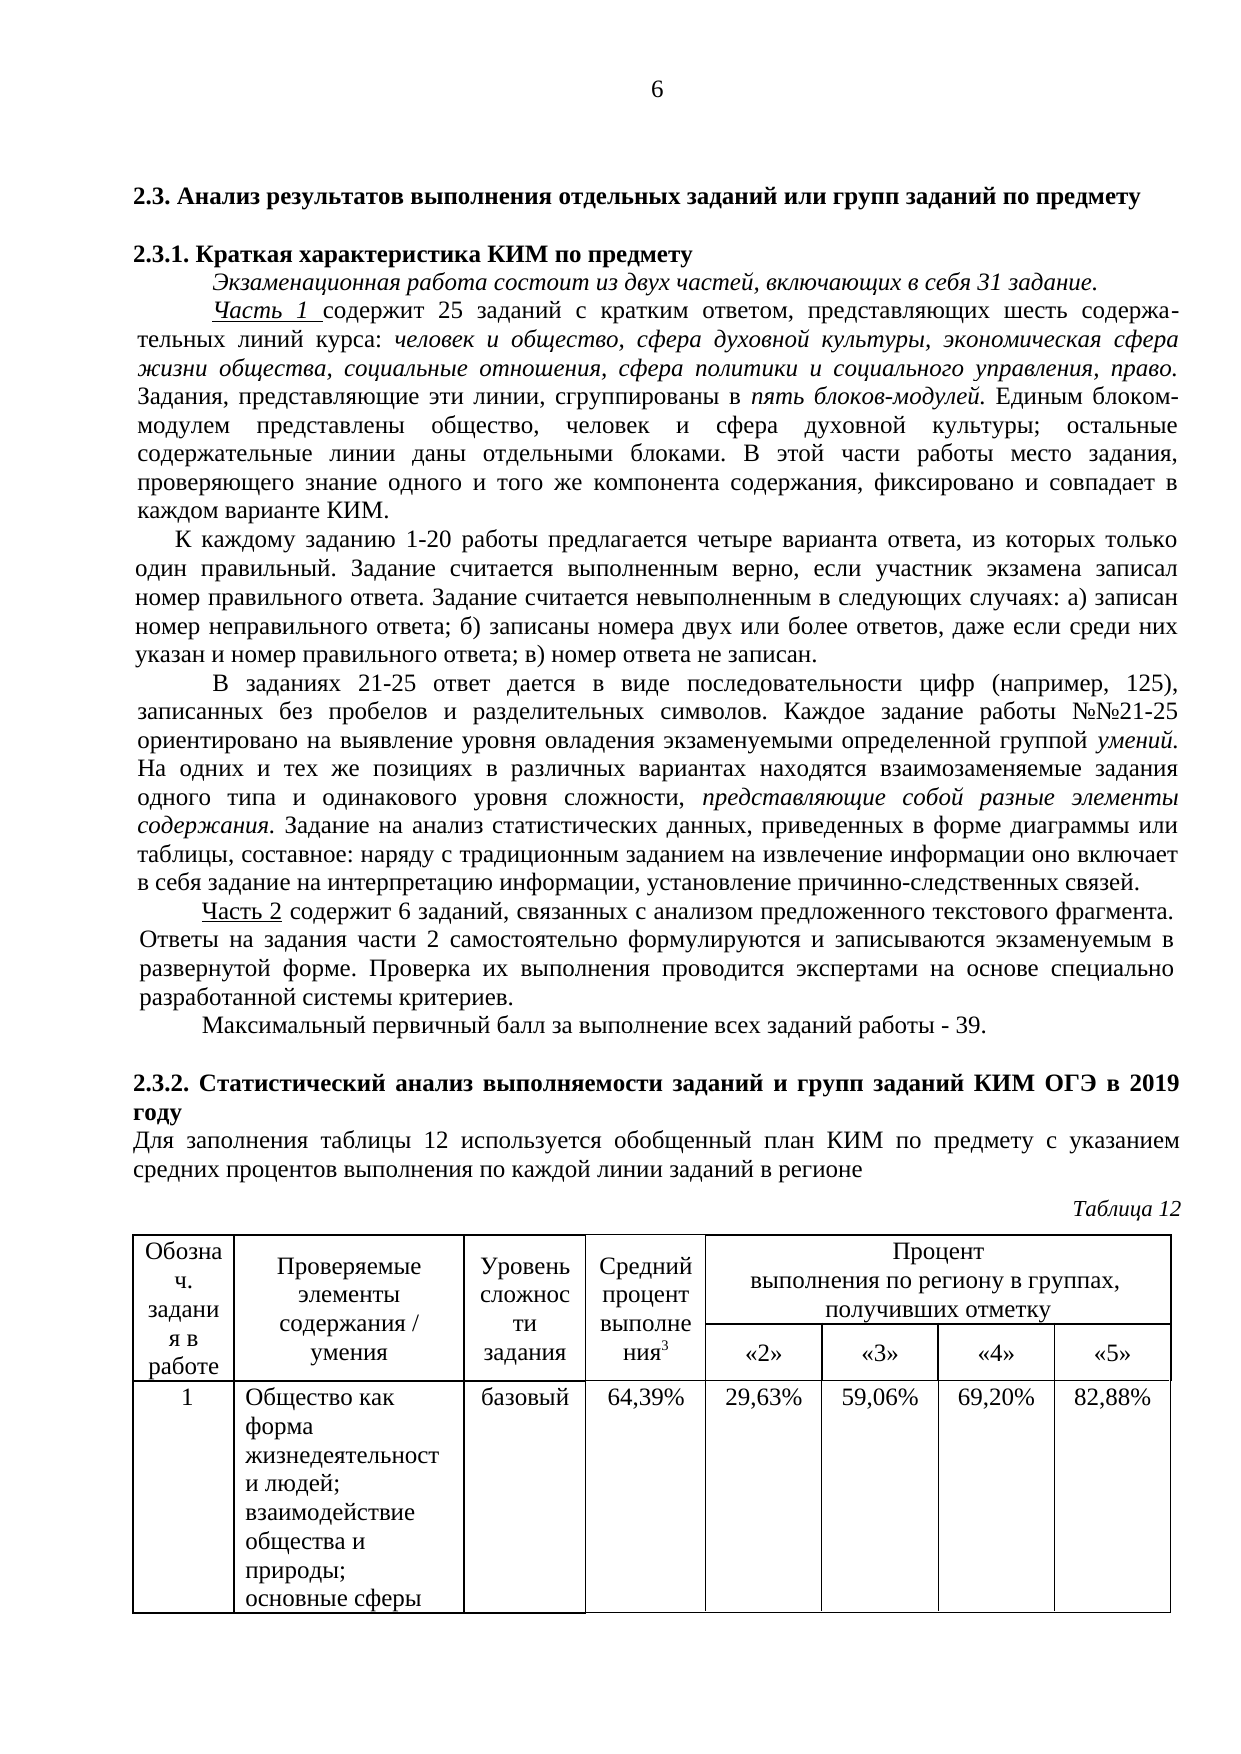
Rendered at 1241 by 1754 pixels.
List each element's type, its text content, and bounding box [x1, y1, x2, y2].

table_cell 59,06% [822, 1381, 938, 1612]
list 2.3.1. Краткая характеристика КИМ по предмету [133, 239, 1181, 268]
table_cell 64,39% [586, 1381, 706, 1612]
table_cell «3» [823, 1325, 937, 1380]
table_cell Общество как форма жизнедеятельности людей; взаимодействие общества и природы; основные сферы общественной жизни, их взаимосвязь [235, 1382, 463, 1612]
text Для заполнения таблицы 12 используется обобщенный план КИМ по предмету с указанием средних процентов выполнения по каждой линии заданий в регионе [133, 1126, 1181, 1183]
table_header Проверяемые элементы содержания / умения [235, 1236, 463, 1380]
list 2.3.2. Статистический анализ выполняемости заданий и групп заданий КИМ ОГЭ в 2019 году [133, 1068, 1181, 1126]
table_header Средний процент выполнения [586, 1235, 705, 1380]
table_cell 29,63% [706, 1381, 822, 1612]
table_cell 1 [134, 1382, 233, 1612]
table_header Обознач. задания в работе [134, 1236, 233, 1380]
table_cell «5» [1055, 1325, 1170, 1380]
table_cell базовый [465, 1382, 585, 1612]
table_cell «2» [706, 1325, 821, 1380]
table_header Процент выполнения по региону в группах, получивших отметку [706, 1236, 1170, 1323]
subtitle 2.3. Анализ результатов выполнения отдельных заданий или групп заданий по предмету [133, 181, 1181, 210]
table_cell 69,20% [938, 1381, 1054, 1612]
table_cell 82,88% [1054, 1380, 1170, 1612]
text К каждому заданию 1-20 работы предлагается четыре варианта ответа, из которых только один правильный. Задание считается выполненным верно, если участник экзамена записал номер правильного ответа. Задание считается невыполненным в следующих случаях: а) записан номер неправильного ответа; б) записаны номера двух или более ответов, даже если среди них указан и номер правильного ответа; в) номер ответа не записан. [135, 524, 1179, 668]
text Часть 2 содержит 6 заданий, связанных с анализом предложенного текстового фрагмента. Ответы на задания части 2 самостоятельно формулируются и записываются экзаменуемым в развернутой форме. Проверка их выполнения проводится экспертами на основе специально разработанной системы критериев. [139, 897, 1175, 1011]
table_cell «4» [939, 1325, 1054, 1380]
list Таблица 12 [340, 1196, 1181, 1222]
text Часть 1 содержит 25 заданий с кратким ответом, представляющих шесть содержательных линий курса: человек и общество, сфера духовной культуры, экономическая сфера жизни общества, социальные отношения, сфера политики и социального управления, право. Задания, представляющие эти линии, сгруппированы в пять блоков-модулей. Единым блоком-модулем представлены общество, человек и сфера духовной культуры; остальные содержательные линии даны отдельными блоками. В этой части работы место задания, проверяющего знание одного и того же компонента содержания, фиксировано и совпадает в каждом варианте КИМ. [137, 381, 1179, 524]
text Максимальный первичный балл за выполнение всех заданий работы - 39. [139, 1011, 1181, 1039]
table_header Уровень сложности задания [465, 1236, 585, 1380]
text В заданиях 21-25 ответ дается в виде последовательности цифр (например, 125), записанных без пробелов и разделительных символов. Каждое задание работы №№21-25 ориентировано на выявление уровня овладения экзаменуемыми определенной группой умений. На одних и тех же позициях в различных вариантах находятся взаимозаменяемые задания одного типа и одинакового уровня сложности, представляющие собой разные элементы содержания. Задание на анализ статистических данных, приведенных в форме диаграммы или таблицы, составное: наряду с традиционным заданием на извлечение информации оно включает в себя задание на интерпретацию информации, установление причинно-следственных связей. [137, 668, 1179, 897]
text Часть 1 содержит 25 заданий с кратким ответом, представляющих шесть содержательных линий курса: человек и общество, сфера духовной культуры, экономическая сфера жизни общества, социальные отношения, сфера политики и социального управления, право. Задания, представляющие эти линии, сгруппированы в пять блоков-модулей. Единым блоком-модулем представлены общество, человек и сфера духовной культуры; остальные содержательные линии даны отдельными блоками. В этой части работы место задания, проверяющего знание одного и того же компонента содержания, фиксировано и совпадает в каждом варианте КИМ. [137, 296, 1179, 353]
text Экзаменационная работа состоит из двух частей, включающих в себя 31 задание. [137, 268, 1179, 296]
